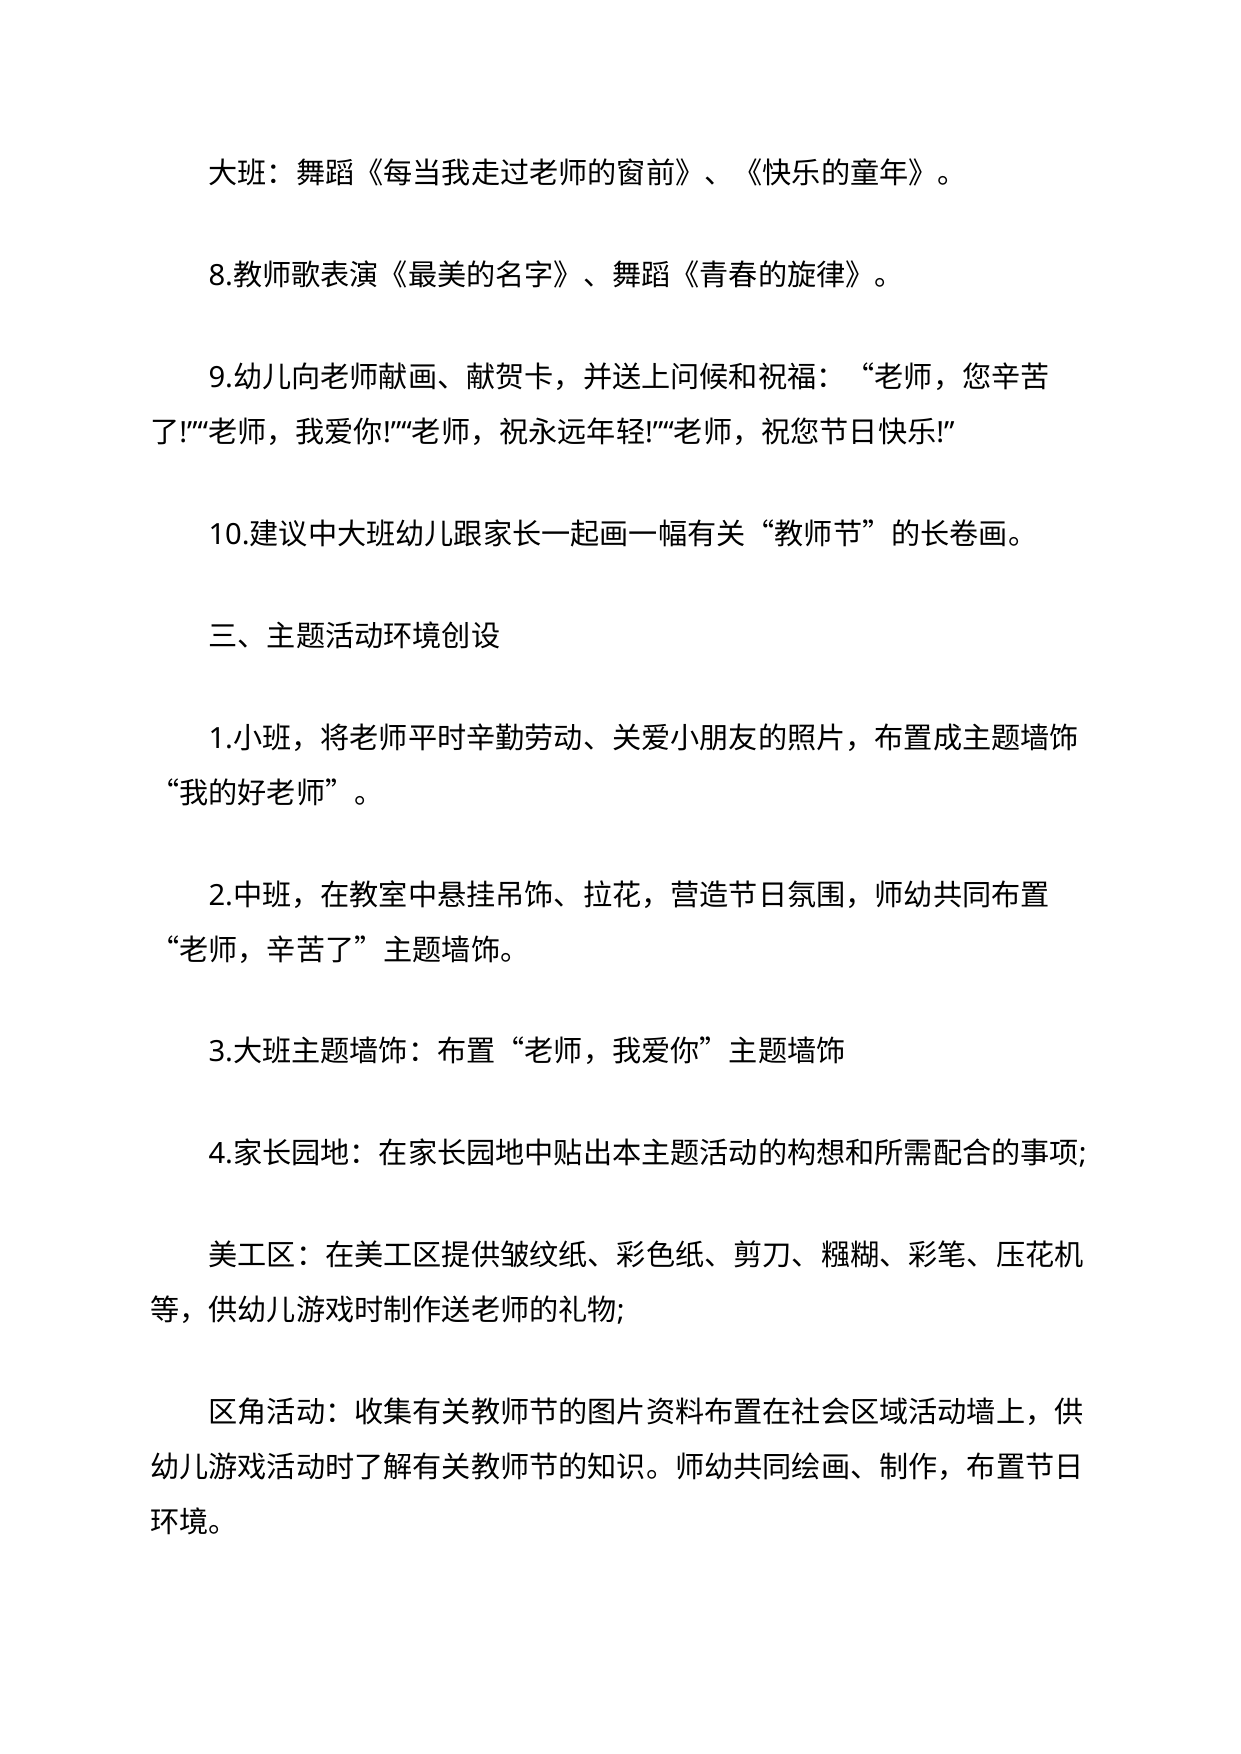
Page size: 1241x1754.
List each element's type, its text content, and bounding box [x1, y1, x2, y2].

text 10.建议中大班幼儿跟家长一起画一幅有关“教师节”的长卷画。 [150, 511, 1090, 553]
text 3.大班主题墙饰：布置“老师，我爱你”主题墙饰 [150, 1028, 1090, 1070]
text 9.幼儿向老师献画、献贺卡，并送上问候和祝福：“老师，您辛苦了!”“老师，我爱你!”“老师，祝永远年轻!”“老师，祝您节日快乐!” [150, 354, 1090, 451]
text 三、主题活动环境创设 [150, 613, 1090, 655]
text 2.中班，在教室中悬挂吊饰、拉花，营造节日氛围，师幼共同布置“老师，辛苦了”主题墙饰。 [150, 871, 1090, 968]
text 区角活动：收集有关教师节的图片资料布置在社会区域活动墙上，供幼儿游戏活动时了解有关教师节的知识。师幼共同绘画、制作，布置节日环境。 [150, 1389, 1090, 1541]
text 4.家长园地：在家长园地中贴出本主题活动的构想和所需配合的事项; [150, 1130, 1090, 1172]
text 美工区：在美工区提供皱纹纸、彩色纸、剪刀、糨糊、彩笔、压花机等，供幼儿游戏时制作送老师的礼物; [150, 1232, 1090, 1329]
text 1.小班，将老师平时辛勤劳动、关爱小朋友的照片，布置成主题墙饰“我的好老师”。 [150, 714, 1090, 812]
text 大班：舞蹈《每当我走过老师的窗前》、《快乐的童年》。 [150, 150, 1090, 192]
text 8.教师歌表演《最美的名字》、舞蹈《青春的旋律》。 [150, 252, 1090, 294]
